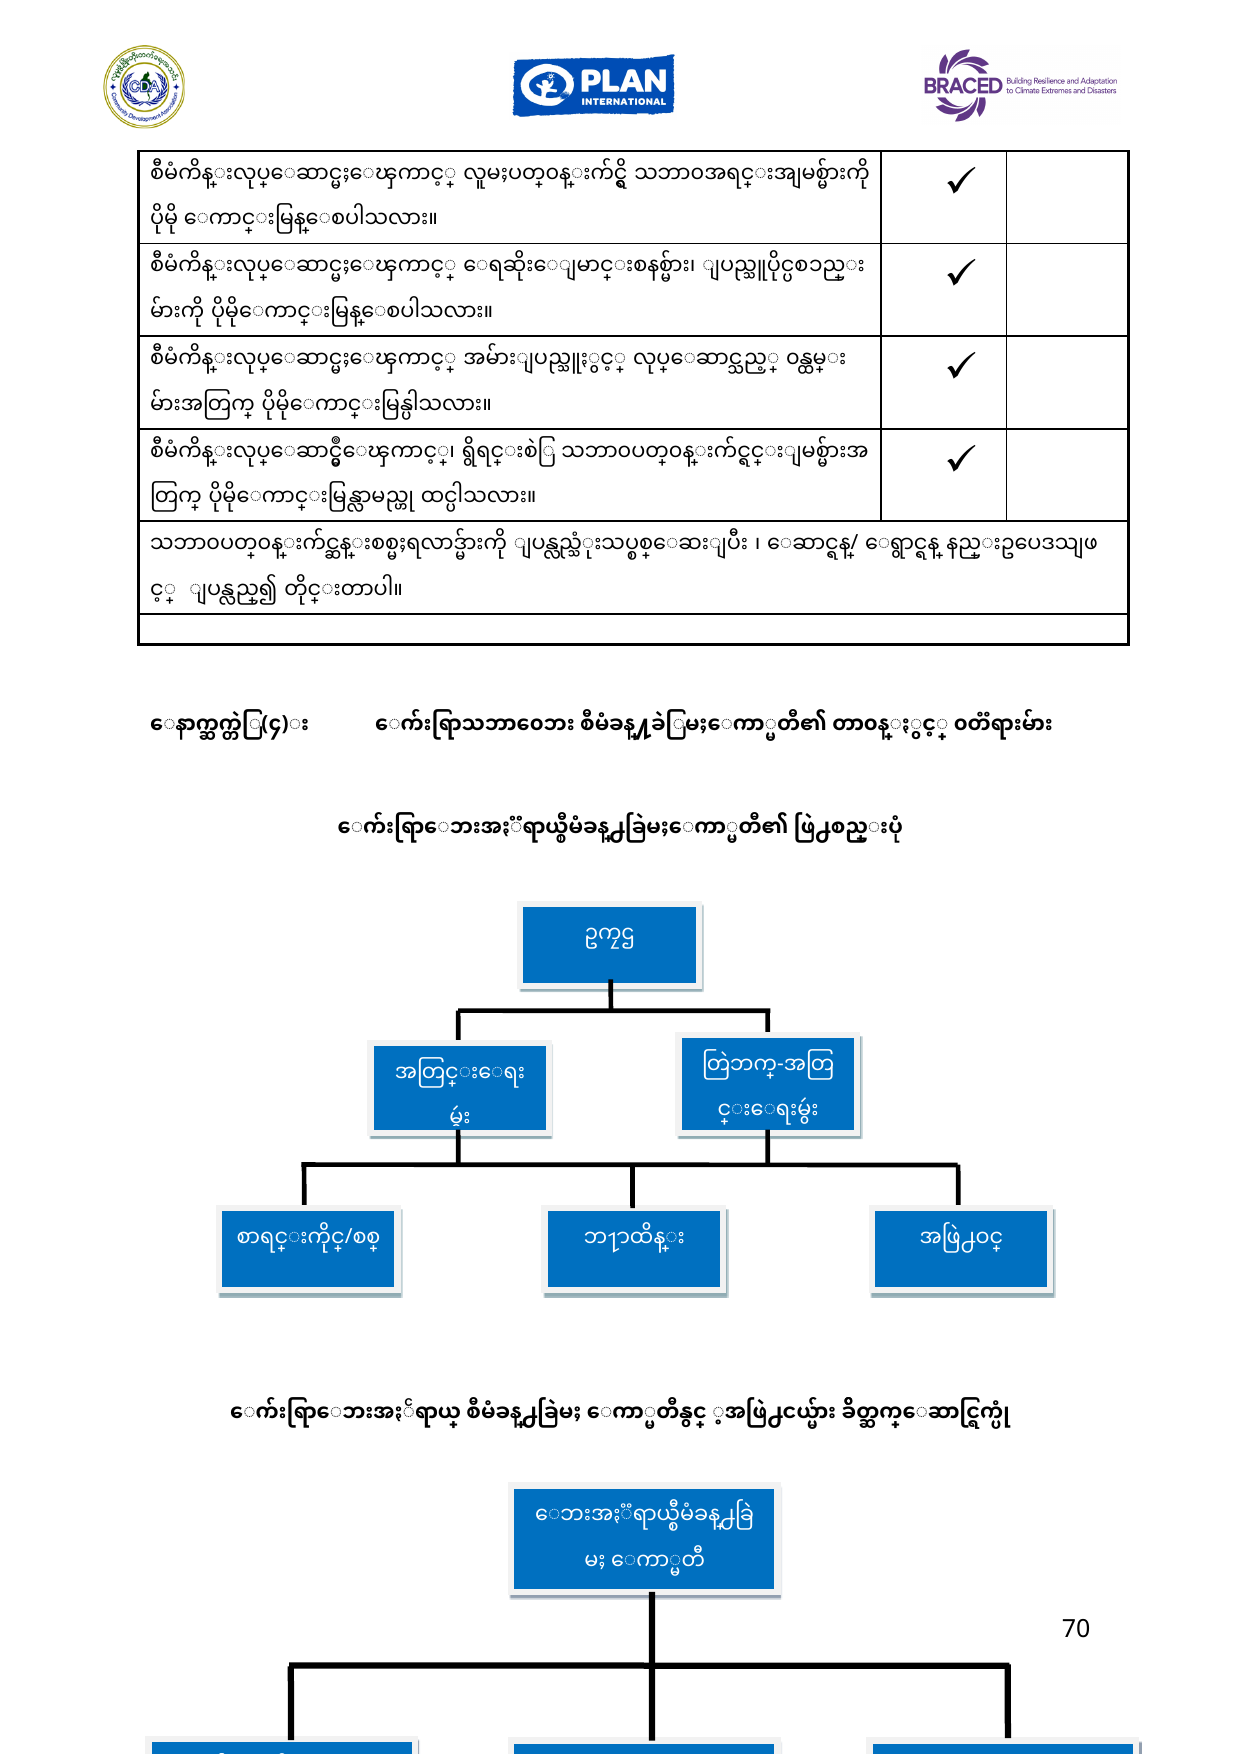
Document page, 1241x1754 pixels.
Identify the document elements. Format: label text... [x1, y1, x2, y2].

picture [103, 45, 185, 129]
table_cell [882, 244, 1006, 335]
text ေက်းရြာေဘးအႏၱရာယ္စီမံခန္႕ခြဲမႈေကာ္မတီ၏ ဖြဲ႕စည္းပုံ [150, 805, 1090, 851]
table_cell သဘာ၀ပတ္၀န္းက်င္ဆန္းစစ္မႈရလာဒ္မ်ားကို ျပန္လည္သံုးသပ္စစ္ေဆးျပီး ၊ ေဆာင္ရန္/ ေရွာင္ရန္ နည္းဥပေဒသျဖင့္ ျပန္လည္၍ တိုင္းတာပါ။ [140, 522, 1127, 613]
text ေက်းရြာေဘးအႏၲရာယ္ စီမံခန္႕ခြဲမႈ ေကာ္မတီနွင္ ့အဖြဲ႕ငယ္မ်ား ခ်ိတ္ဆက္ေဆာင္ရြက္ပုံ [150, 1391, 1090, 1437]
table_cell [882, 430, 1006, 520]
table_cell [1007, 244, 1127, 335]
table_cell စီမံကိန္းလုပ္ေဆာင္မႈေၾကာင့္ ေရဆိုးေျမာင္းစနစ္မ်ား၊ ျပည္သူပိုင္ပစၥည္းမ်ားကို ပိုမိုေကာင္းမြန္ေစပါသလား။ [140, 244, 880, 335]
text ေနာက္ဆက္တဲြ(၄)း ေက်းရြာသဘာ၀ေဘး စီမံခန္႔ခဲြမႈေကာ္မတီ၏ တာ၀န္ႏွင့္ ၀တၱရားမ်ား [150, 703, 1090, 748]
table_cell [140, 615, 1127, 643]
table_cell [882, 152, 1006, 243]
table_cell [882, 337, 1006, 428]
table_cell [1007, 152, 1127, 243]
table_cell စီမံကိန္းလုပ္ေဆာင္မႈေၾကာင့္ အမ်ားျပည္သူႏွင့္ လုပ္ေဆာင္သည့္ ၀န္ထမ္း မ်ားအတြက္ ပိုမိုေကာင္းမြန္ပါသလား။ [140, 337, 880, 428]
picture [920, 45, 1122, 125]
table_cell [1007, 430, 1127, 520]
table_cell [1007, 337, 1127, 428]
table_cell စီမံကိန္းလုပ္ေဆာင္မွဳေၾကာင့္၊ ရွိရင္းစဲြ သဘာ၀ပတ္၀န္းက်င္ရင္းျမစ္မ်ားအတြက္ ပိုမိုေကာင္းမြန္လာမည္ဟု ထင္ပါသလား။ [140, 430, 880, 520]
table_cell စီမံကိန္းလုပ္ေဆာင္မႈေၾကာင့္ လူမႈပတ္၀န္းက်င္ရွိ သဘာ၀အရင္းအျမစ္မ်ားကို ပိုမို ေကာင္းမြန္ေစပါသလား။ [140, 152, 880, 243]
picture [509, 52, 678, 120]
